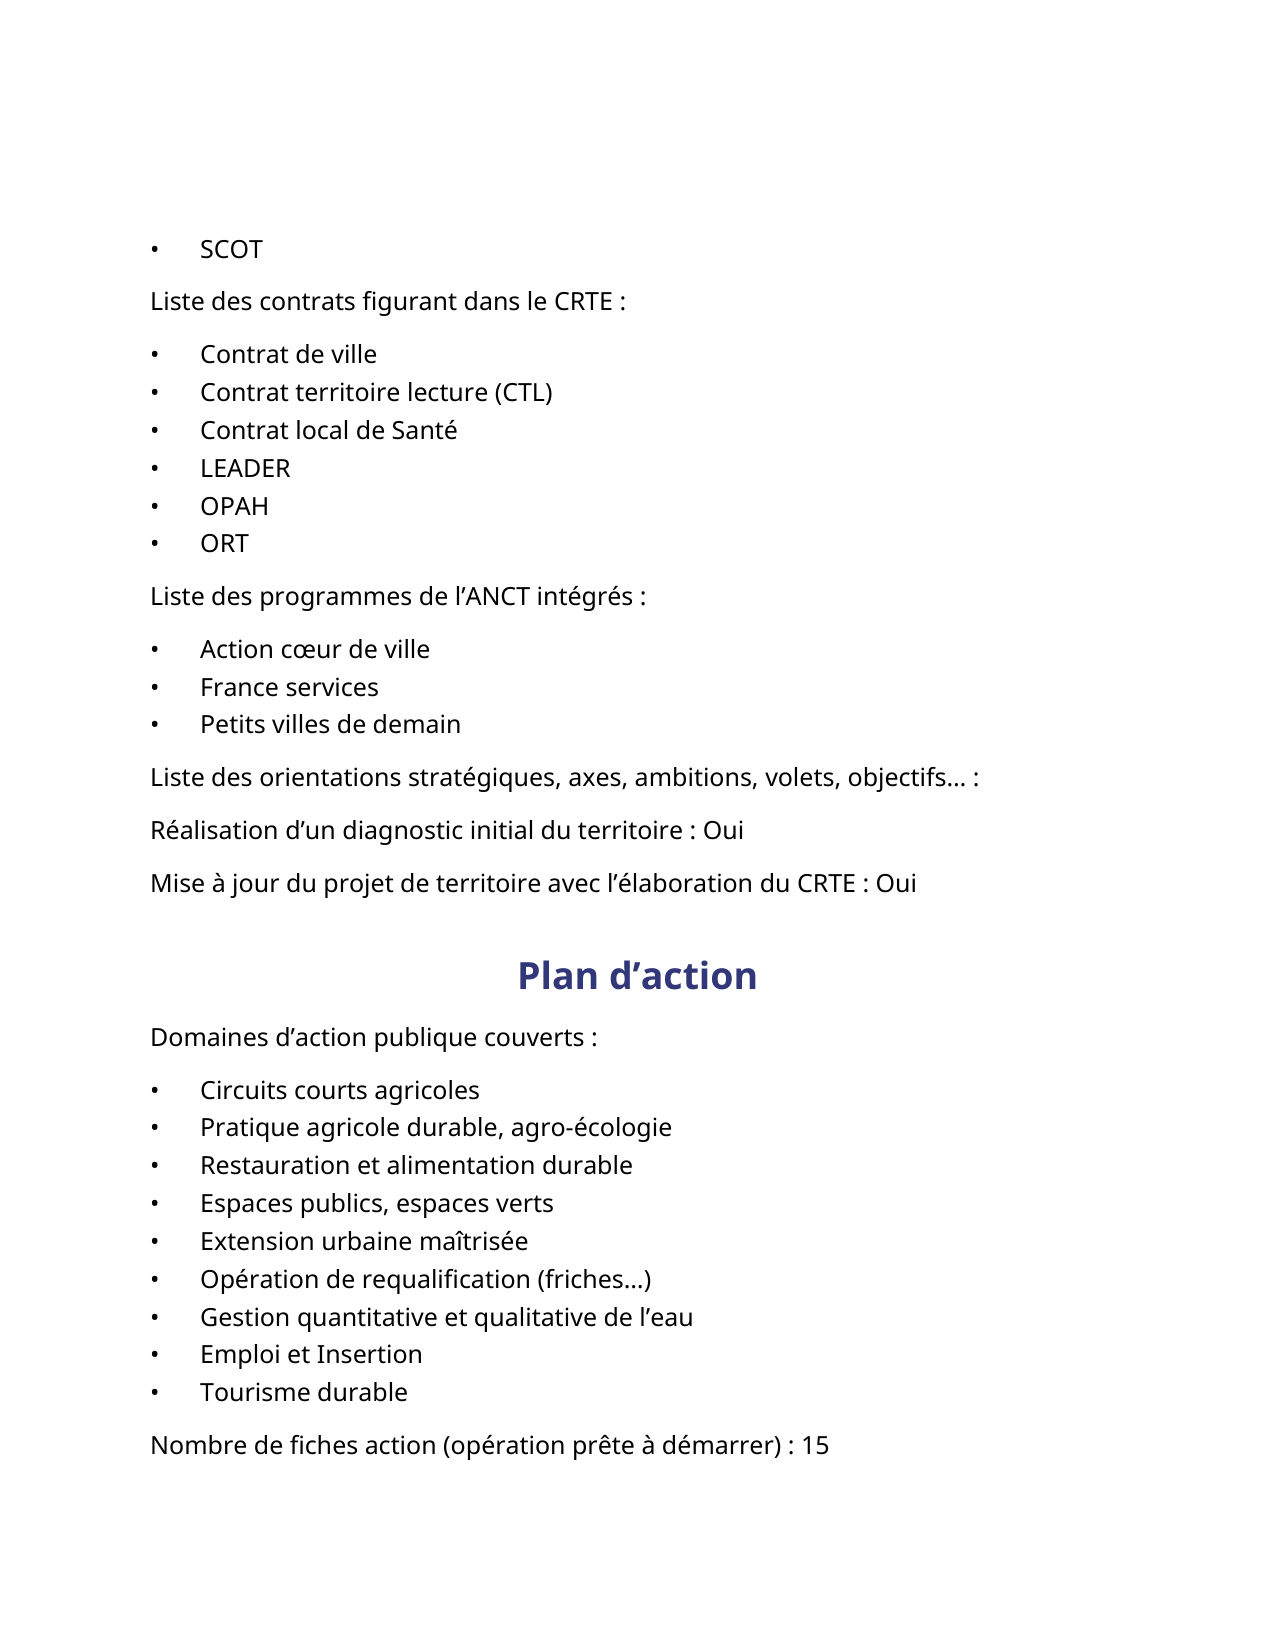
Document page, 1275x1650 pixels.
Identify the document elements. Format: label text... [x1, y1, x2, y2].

list Extension urbaine maîtrisée [150, 1223, 1125, 1258]
subtitle Plan d’action [150, 950, 1125, 1001]
text Liste des orientations stratégiques, axes, ambitions, volets, objectifs… : [150, 760, 1125, 794]
text Liste des contrats figurant dans le CRTE : [150, 284, 1125, 318]
text Liste des programmes de l’ANCT intégrés : [150, 579, 1125, 613]
list Pratique agricole durable, agro-écologie [150, 1110, 1125, 1144]
list Action cœur de ville [150, 632, 1125, 666]
list LEADER [150, 450, 1125, 484]
list Circuits courts agricoles [150, 1072, 1125, 1106]
list ORT [150, 526, 1125, 560]
list Gestion quantitative et qualitative de l’eau [150, 1299, 1125, 1333]
list Contrat local de Santé [150, 412, 1125, 447]
list Tourisme durable [150, 1375, 1125, 1409]
list Contrat de ville [150, 337, 1125, 371]
list Contrat territoire lecture (CTL) [150, 375, 1125, 409]
list SCOT [150, 231, 1125, 265]
text Mise à jour du projet de territoire avec l’élaboration du CRTE : Oui [150, 866, 1125, 900]
list Restauration et alimentation durable [150, 1148, 1125, 1182]
list OPAH [150, 488, 1125, 522]
list Opération de requalification (friches…) [150, 1261, 1125, 1295]
text Réalisation d’un diagnostic initial du territoire : Oui [150, 813, 1125, 847]
list Petits villes de demain [150, 707, 1125, 741]
list Emploi et Insertion [150, 1337, 1125, 1371]
text Domaines d’action publique couverts : [150, 1019, 1125, 1053]
list France services [150, 669, 1125, 703]
text Nombre de fiches action (opération prête à démarrer) : 15 [150, 1428, 1125, 1462]
list Espaces publics, espaces verts [150, 1186, 1125, 1220]
